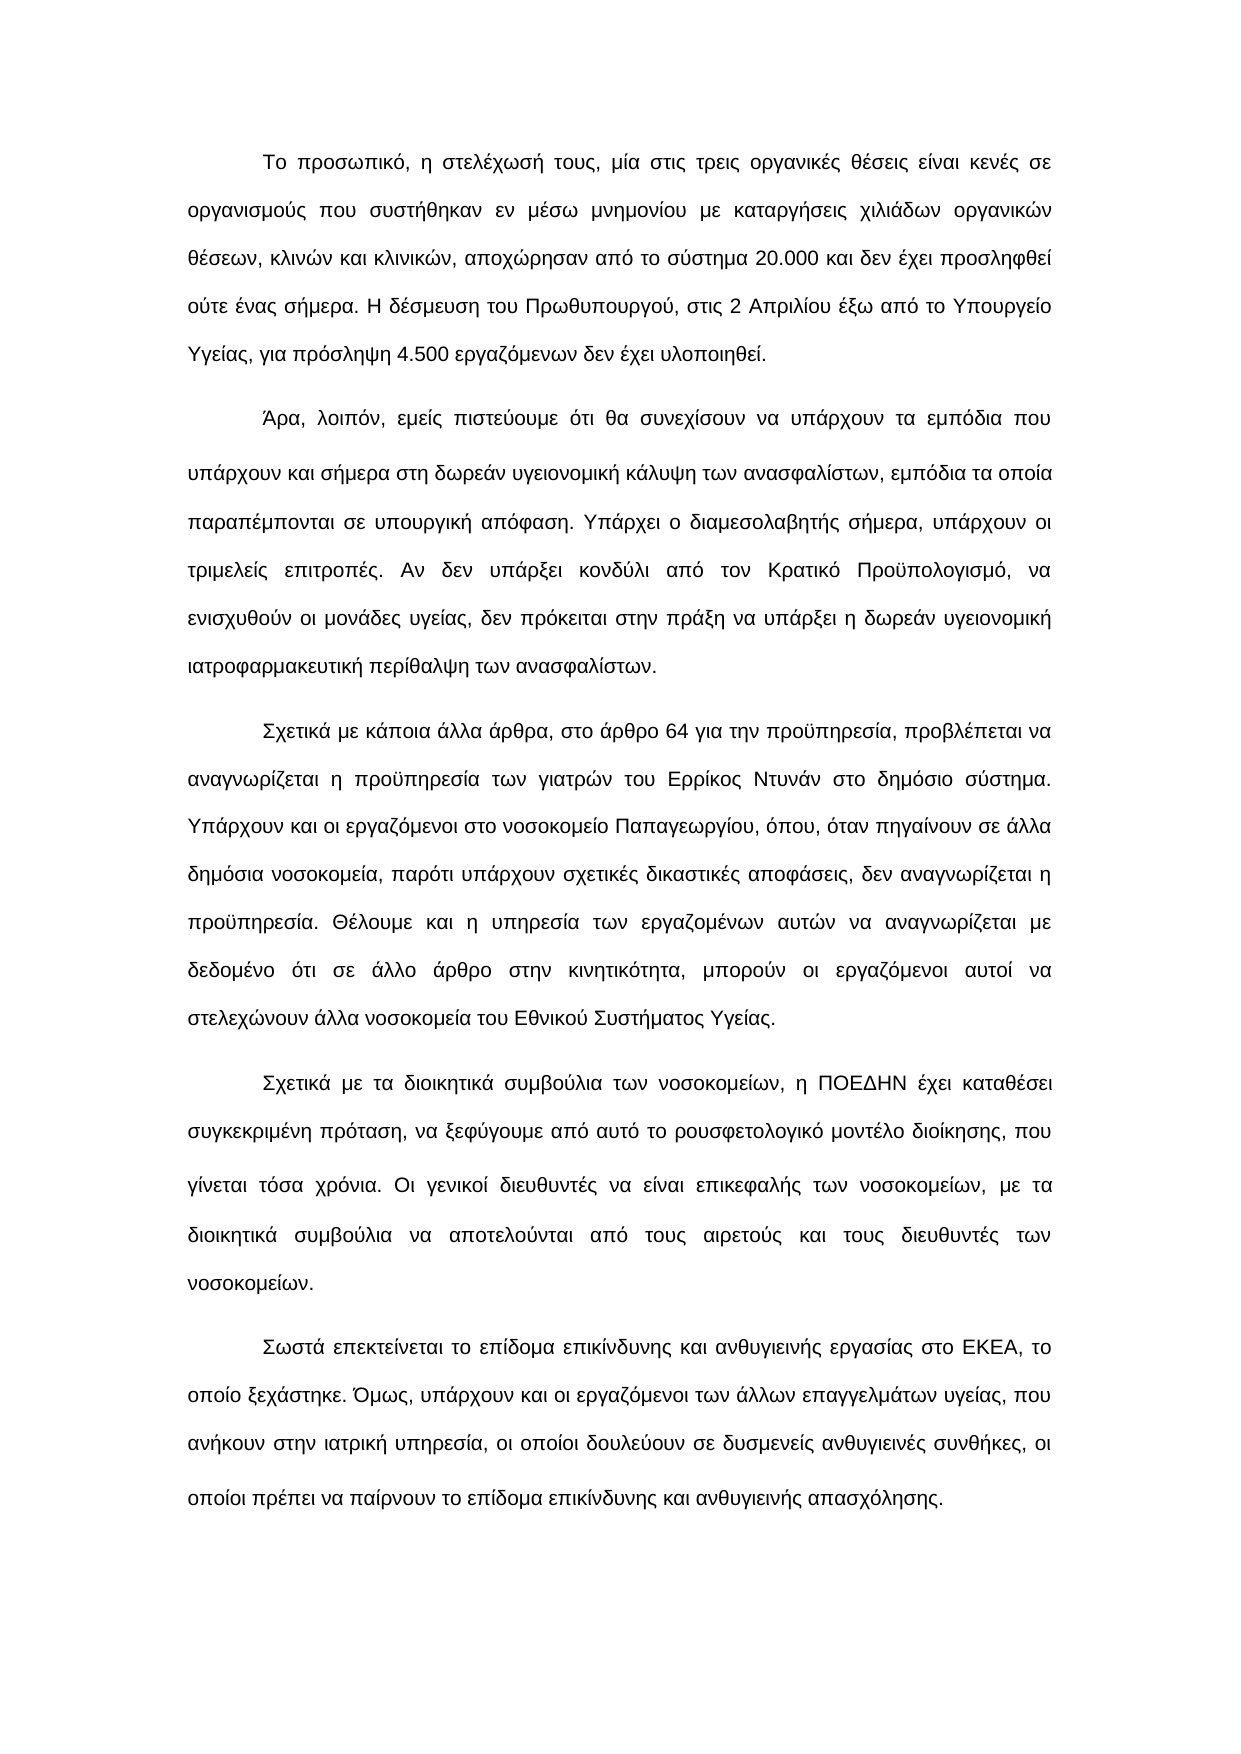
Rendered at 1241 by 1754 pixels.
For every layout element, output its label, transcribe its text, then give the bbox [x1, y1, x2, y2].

text Σχετικά με κάποια άλλα άρθρα, στο άρθρο 64 για την προϋπηρεσία, προβλέπεται να αναγνωρίζεται η προϋπηρεσία των γιατρών του Ερρίκος Ντυνάν στο δημόσιο σύστημα. Υπάρχουν και οι εργαζόμενοι στο νοσοκομείο Παπαγεωργίου, όπου, όταν πηγαίνουν σε άλλα δημόσια νοσοκομεία, παρότι υπάρχουν σχετικές δικαστικές αποφάσεις, δεν αναγνωρίζεται η προϋπηρεσία. Θέλουμε και η υπηρεσία των εργαζομένων αυτών να αναγνωρίζεται με δεδομένο ότι σε άλλο άρθρο στην κινητικότητα, μπορούν οι εργαζόμενοι αυτοί να στελεχώνουν άλλα νοσοκομεία του Εθνικού Συστήματος Υγείας. [187, 718, 1053, 1030]
text Σχετικά με τα διοικητικά συμβούλια των νοσοκομείων, η ΠΟΕΔΗΝ έχει καταθέσει συγκεκριμένη πρόταση, να ξεφύγουμε από αυτό το ρουσφετολογικό μοντέλο διοίκησης, που γίνεται τόσα χρόνια. Οι γενικοί διευθυντές να είναι επικεφαλής των νοσοκομείων, με τα διοικητικά συμβούλια να αποτελούνται από τους αιρετούς και τους διευθυντές των νοσοκομείων. [187, 1071, 1053, 1294]
text Το προσωπικό, η στελέχωσή τους, μία στις τρεις οργανικές θέσεις είναι κενές σε οργανισμούς που συστήθηκαν εν μέσω μνημονίου με καταργήσεις χιλιάδων οργανικών θέσεων, κλινών και κλινικών, αποχώρησαν από το σύστημα 20.000 και δεν έχει προσληφθεί ούτε ένας σήμερα. Η δέσμευση του Πρωθυπουργού, στις 2 Απριλίου έξω από το Υπουργείο Υγείας, για πρόσληψη 4.500 εργαζόμενων δεν έχει υλοποιηθεί. [187, 150, 1053, 366]
text Σωστά επεκτείνεται το επίδομα επικίνδυνης και ανθυγιεινής εργασίας στο ΕΚΕΑ, το οποίο ξεχάστηκε. Όμως, υπάρχουν και οι εργαζόμενοι των άλλων επαγγελμάτων υγείας, που ανήκουν στην ιατρική υπηρεσία, οι οποίοι δουλεύουν σε δυσμενείς ανθυγιεινές συνθήκες, οι οποίοι πρέπει να παίρνουν το επίδομα επικίνδυνης και ανθυγιεινής απασχόλησης. [187, 1335, 1053, 1511]
text Άρα, λοιπόν, εμείς πιστεύουμε ότι θα συνεχίσουν να υπάρχουν τα εμπόδια που υπάρχουν και σήμερα στη δωρεάν υγειονομική κάλυψη των ανασφαλίστων, εμπόδια τα οποία παραπέμπονται σε υπουργική απόφαση. Υπάρχει ο διαμεσολαβητής σήμερα, υπάρχουν οι τριμελείς επιτροπές. Αν δεν υπάρξει κονδύλι από τον Κρατικό Προϋπολογισμό, να ενισχυθούν οι μονάδες υγείας, δεν πρόκειται στην πράξη να υπάρξει η δωρεάν υγειονομική ιατροφαρμακευτική περίθαλψη των ανασφαλίστων. [187, 406, 1053, 678]
